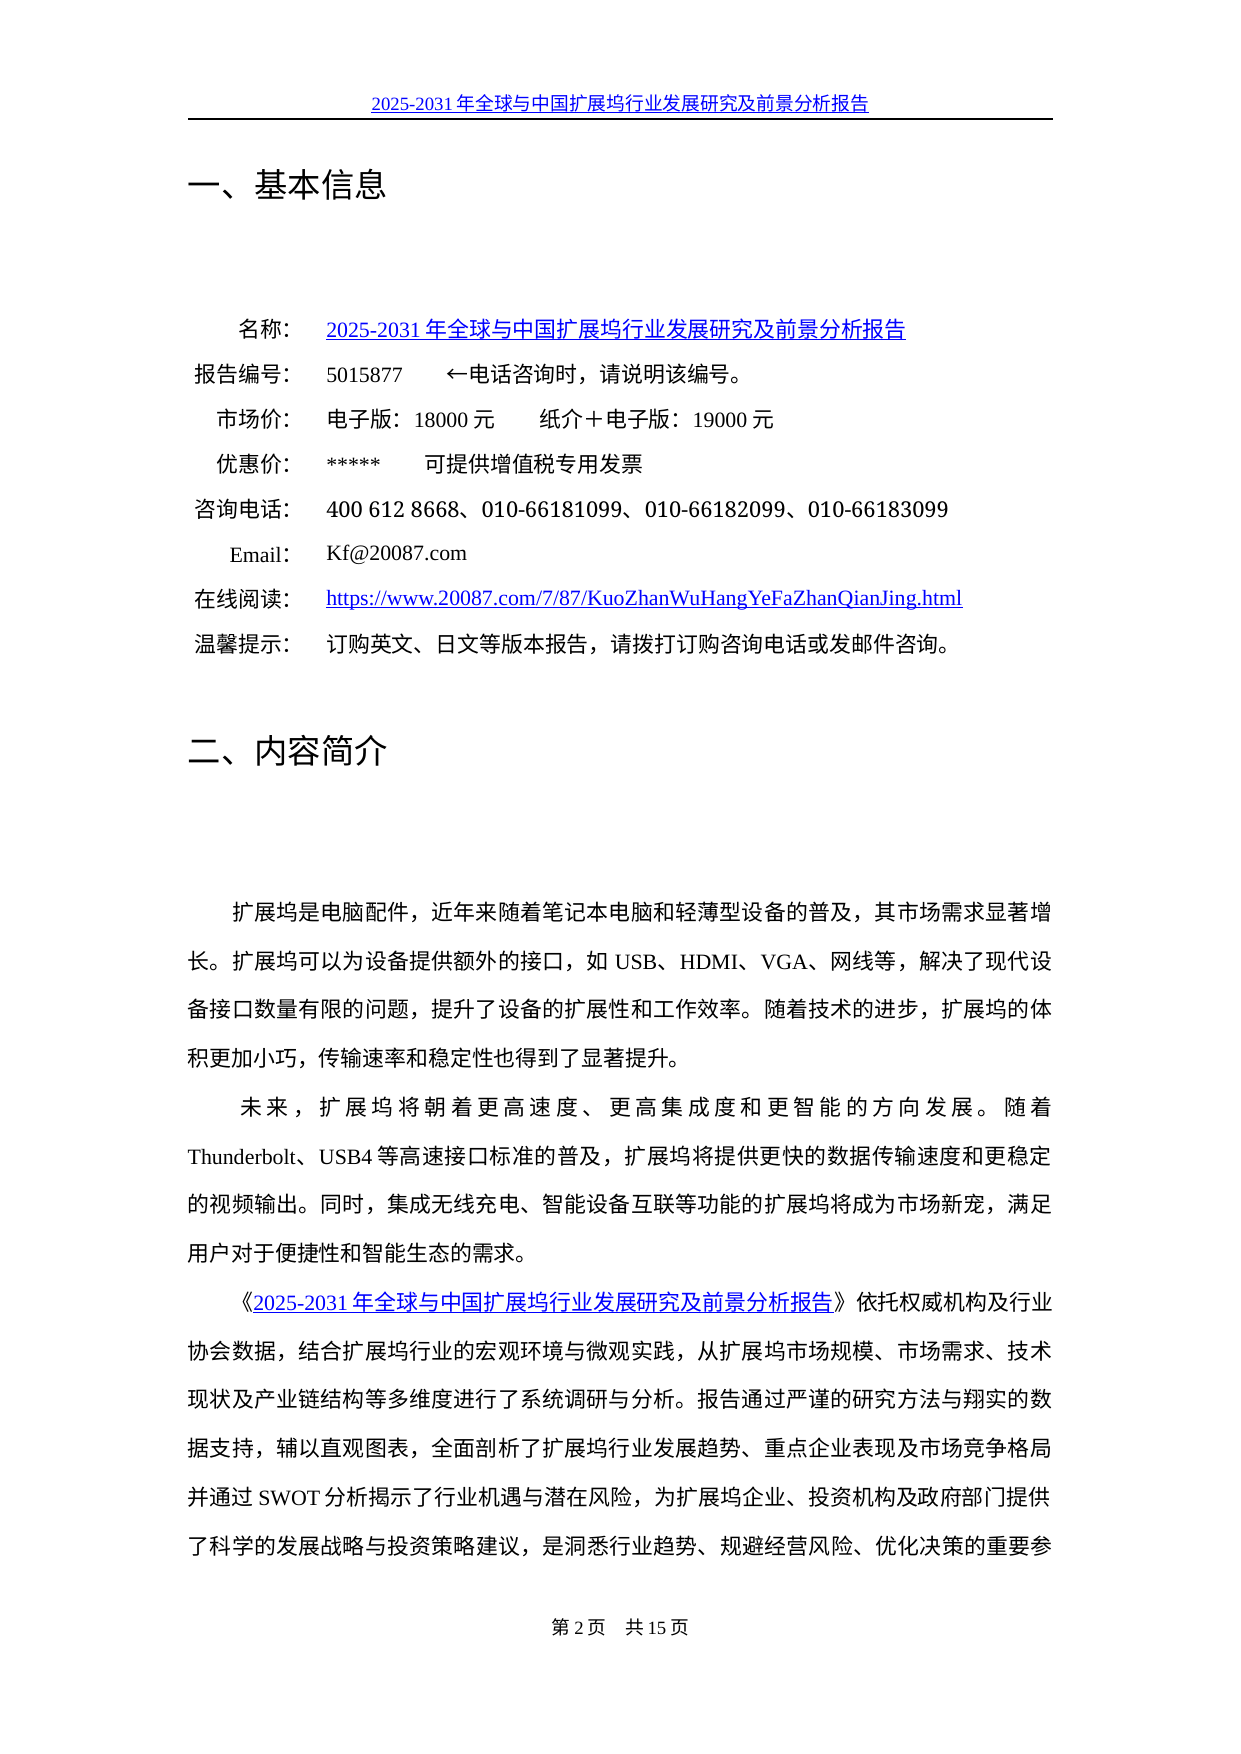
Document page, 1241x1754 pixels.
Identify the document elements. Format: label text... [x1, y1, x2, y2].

table_cell ***** 可提供增值税专用发票 [315, 447, 1073, 492]
title 二、内容简介 [187, 717, 1053, 782]
table_cell [315, 582, 1073, 627]
table_cell 400 612 8668、010-66181099、010-66182099、010-66183099 [315, 492, 1073, 537]
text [187, 894, 1053, 1561]
title 一、基本信息 [187, 150, 1053, 215]
table_cell 报告编号： [167, 357, 315, 402]
table_cell Kf@20087.com [315, 537, 1073, 582]
table_cell 温馨提示： [167, 627, 315, 672]
table_header 2025-2031年全球与中国扩展坞行业发展研究及前景分析报告 [315, 312, 1073, 357]
table_cell Email： [167, 537, 315, 582]
table_cell 电子版：18000 元 纸介＋电子版：19000 元 [315, 402, 1073, 447]
table_cell 市场价： [167, 402, 315, 447]
table_cell 优惠价： [167, 447, 315, 492]
table_header 名称： [167, 312, 315, 357]
table_cell 5015877 ←电话咨询时，请说明该编号。 [315, 357, 1073, 402]
table_cell 订购英文、日文等版本报告，请拨打订购咨询电话或发邮件咨询。 [315, 627, 1073, 672]
table_cell 咨询电话： [167, 492, 315, 537]
table_cell 在线阅读： [167, 582, 315, 627]
